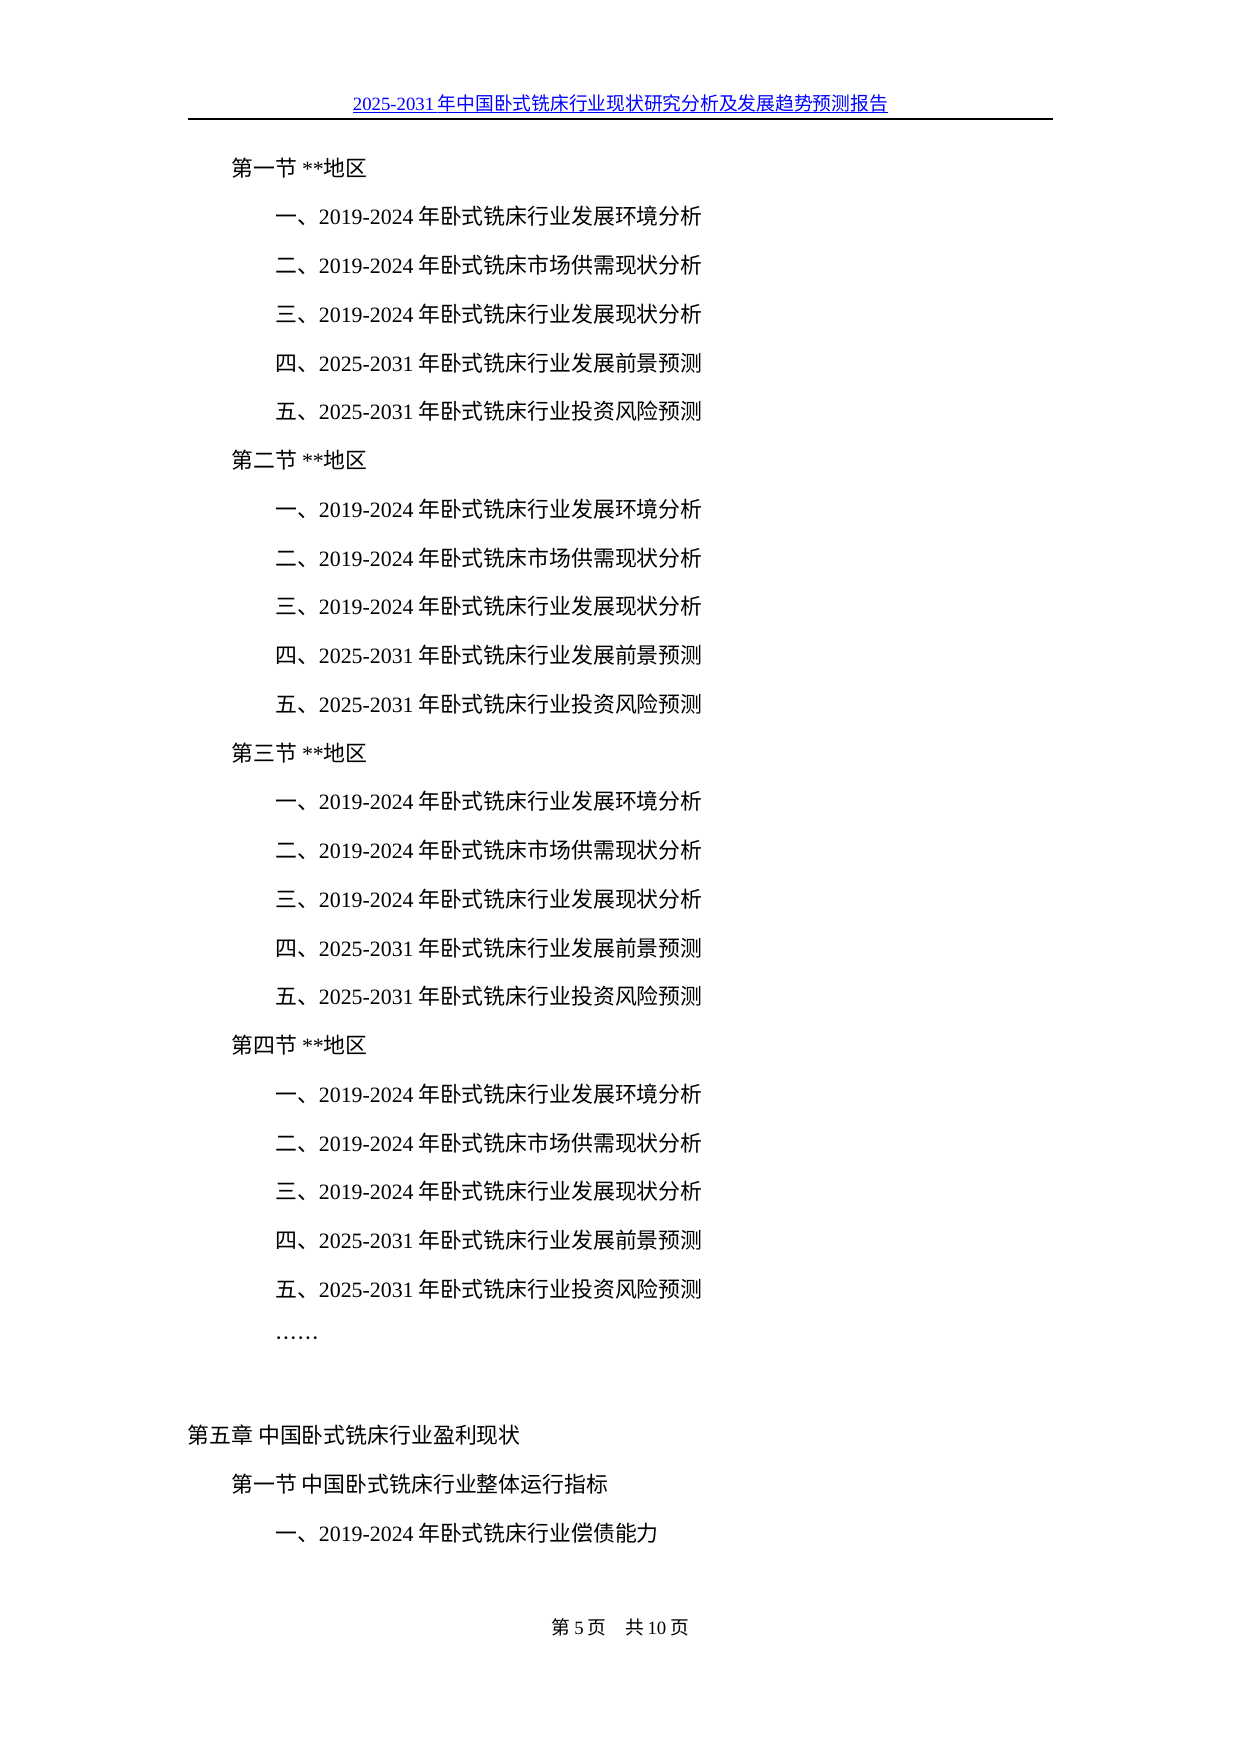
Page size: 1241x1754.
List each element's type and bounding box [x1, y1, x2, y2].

text [187, 150, 1053, 1548]
